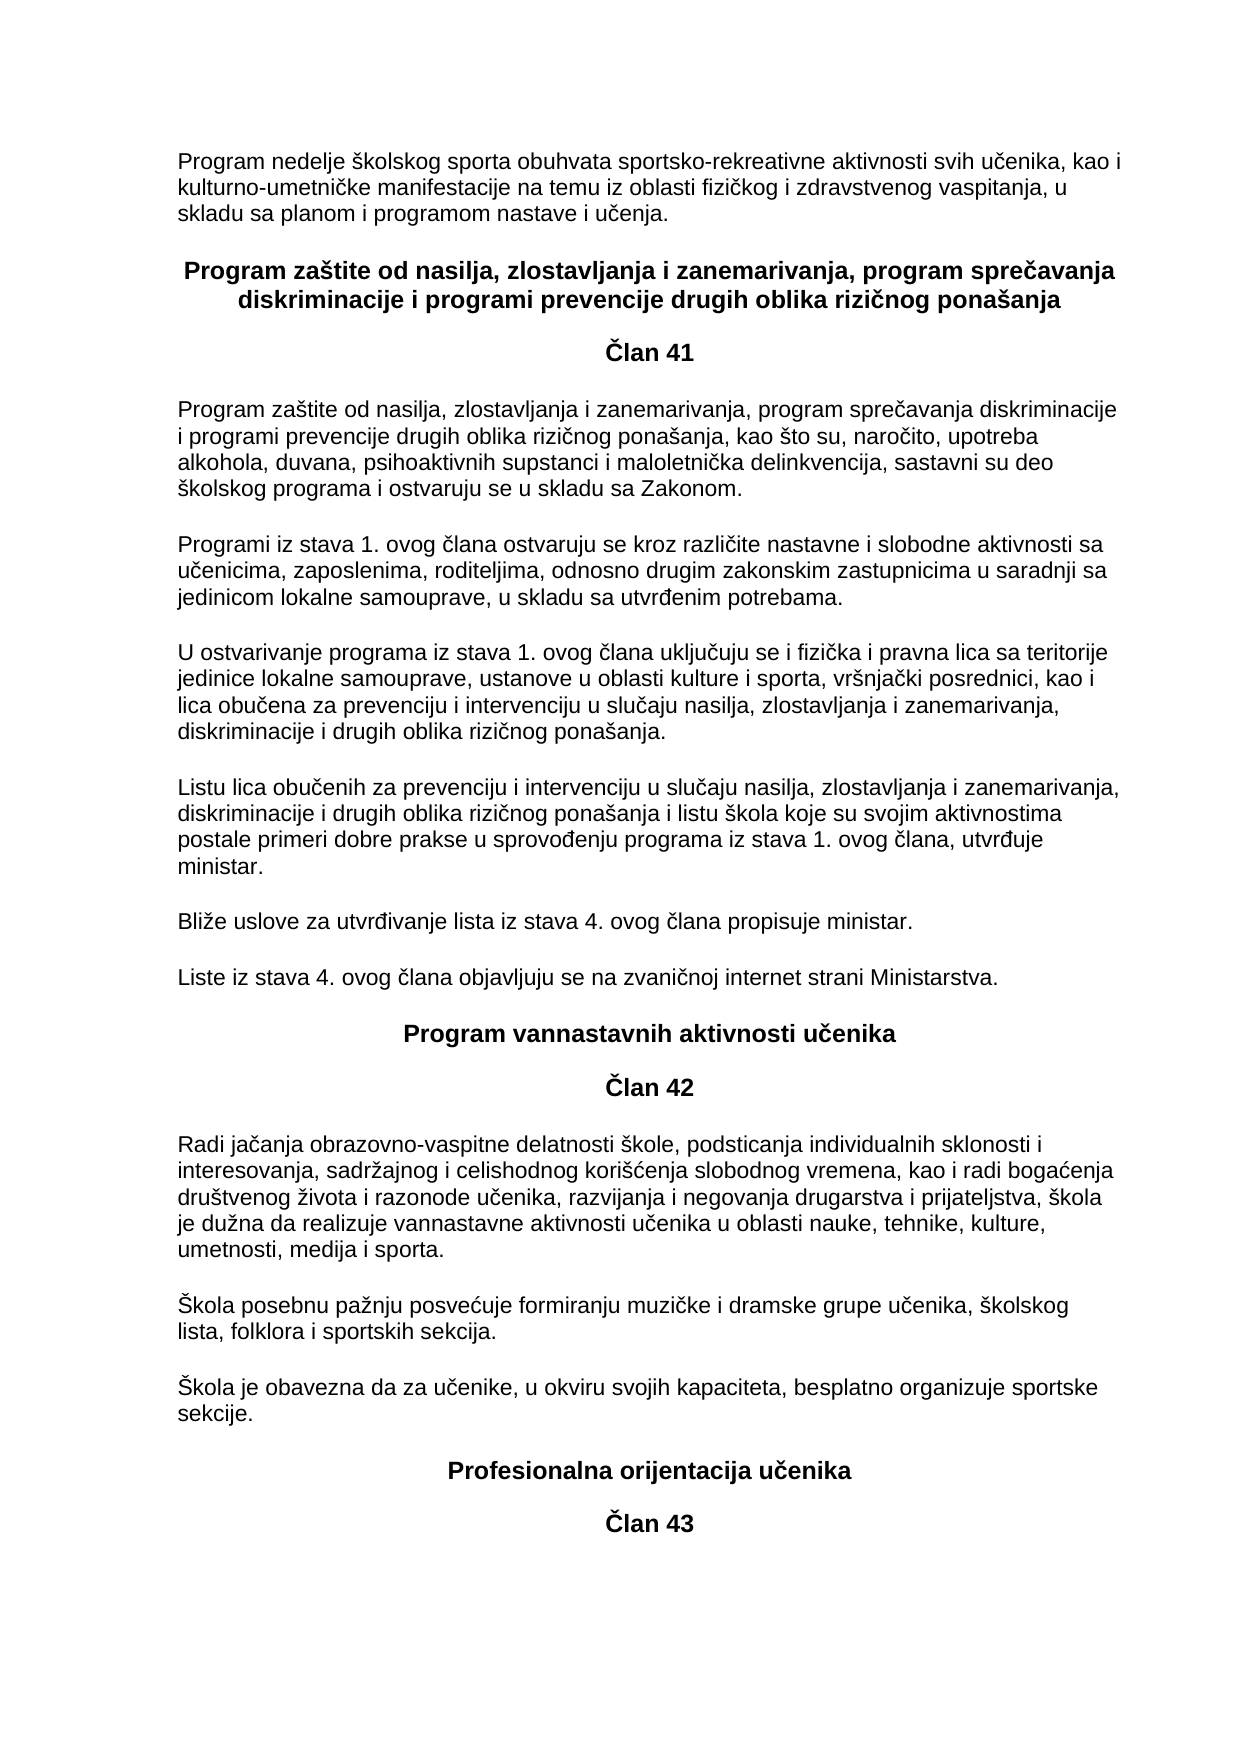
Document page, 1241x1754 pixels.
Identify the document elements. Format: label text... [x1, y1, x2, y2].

text Radi jačanja obrazovno-vaspitne delatnosti škole, podsticanja individualnih sklonosti i interesovanja, sadržajnog i celishodnog korišćenja slobodnog vremena, kao i radi bogaćenja društvenog života i razonode učenika, razvijanja i negovanja drugarstva i prijateljstva, škola je dužna da realizuje vannastavne aktivnosti učenika u oblasti nauke, tehnike, kulture, umetnosti, medija i sporta. [177, 1131, 1122, 1263]
text Program vannastavnih aktivnosti učenika [177, 1019, 1122, 1048]
text Listu lica obučenih za prevenciju i intervenciju u slučaju nasilja, zlostavljanja i zanemarivanja, diskriminacije i drugih oblika rizičnog ponašanja i listu škola koje su svojim aktivnostima postale primeri dobre prakse u sprovođenju programa iz stava 1. ovog člana, utvrđuje ministar. [177, 774, 1122, 879]
text Program zaštite od nasilja, zlostavljanja i zanemarivanja, program sprečavanja diskriminacije i programi prevencije drugih oblika rizičnog ponašanja, kao što su, naročito, upotreba alkohola, duvana, psihoaktivnih supstanci i maloletnička delinkvencija, sastavni su deo školskog programa i ostvaruju se u skladu sa Zakonom. [177, 396, 1122, 502]
text Član 41 [177, 338, 1122, 367]
text Liste iz stava 4. ovog člana objavljuju se na zvaničnoj internet strani Ministarstva. [177, 964, 1122, 990]
text Bliže uslove za utvrđivanje lista iz stava 4. ovog člana propisuje ministar. [177, 908, 1122, 934]
text Član 42 [177, 1073, 1122, 1102]
text Programi iz stava 1. ovog člana ostvaruju se kroz različite nastavne i slobodne aktivnosti sa učenicima, zaposlenima, roditeljima, odnosno drugim zakonskim zastupnicima u saradnji sa jedinicom lokalne samouprave, u skladu sa utvrđenim potrebama. [177, 531, 1122, 610]
text Program nedelje školskog sporta obuhvata sportsko-rekreativne aktivnosti svih učenika, kao i kulturno-umetničke manifestacije na temu iz oblasti fizičkog i zdravstvenog vaspitanja, u skladu sa planom i programom nastave i učenja. [177, 148, 1122, 227]
text Škola posebnu pažnju posvećuje formiranju muzičke i dramske grupe učenika, školskog lista, folklora i sportskih sekcija. [177, 1292, 1122, 1344]
text Član 43 [177, 1509, 1122, 1538]
text Profesionalna orijentacija učenika [177, 1456, 1122, 1484]
text Škola je obavezna da za učenike, u okviru svojih kapaciteta, besplatno organizuje sportske sekcije. [177, 1374, 1122, 1426]
text U ostvarivanje programa iz stava 1. ovog člana uključuju se i fizička i pravna lica sa teritorije jedinice lokalne samouprave, ustanove u oblasti kulture i sporta, vršnjački posrednici, kao i lica obučena za prevenciju i intervenciju u slučaju nasilja, zlostavljanja i zanemarivanja, diskriminacije i drugih oblika rizičnog ponašanja. [177, 639, 1122, 744]
text Program zaštite od nasilja, zlostavljanja i zanemarivanja, program sprečavanja diskriminacije i programi prevencije drugih oblika rizičnog ponašanja [177, 256, 1122, 313]
